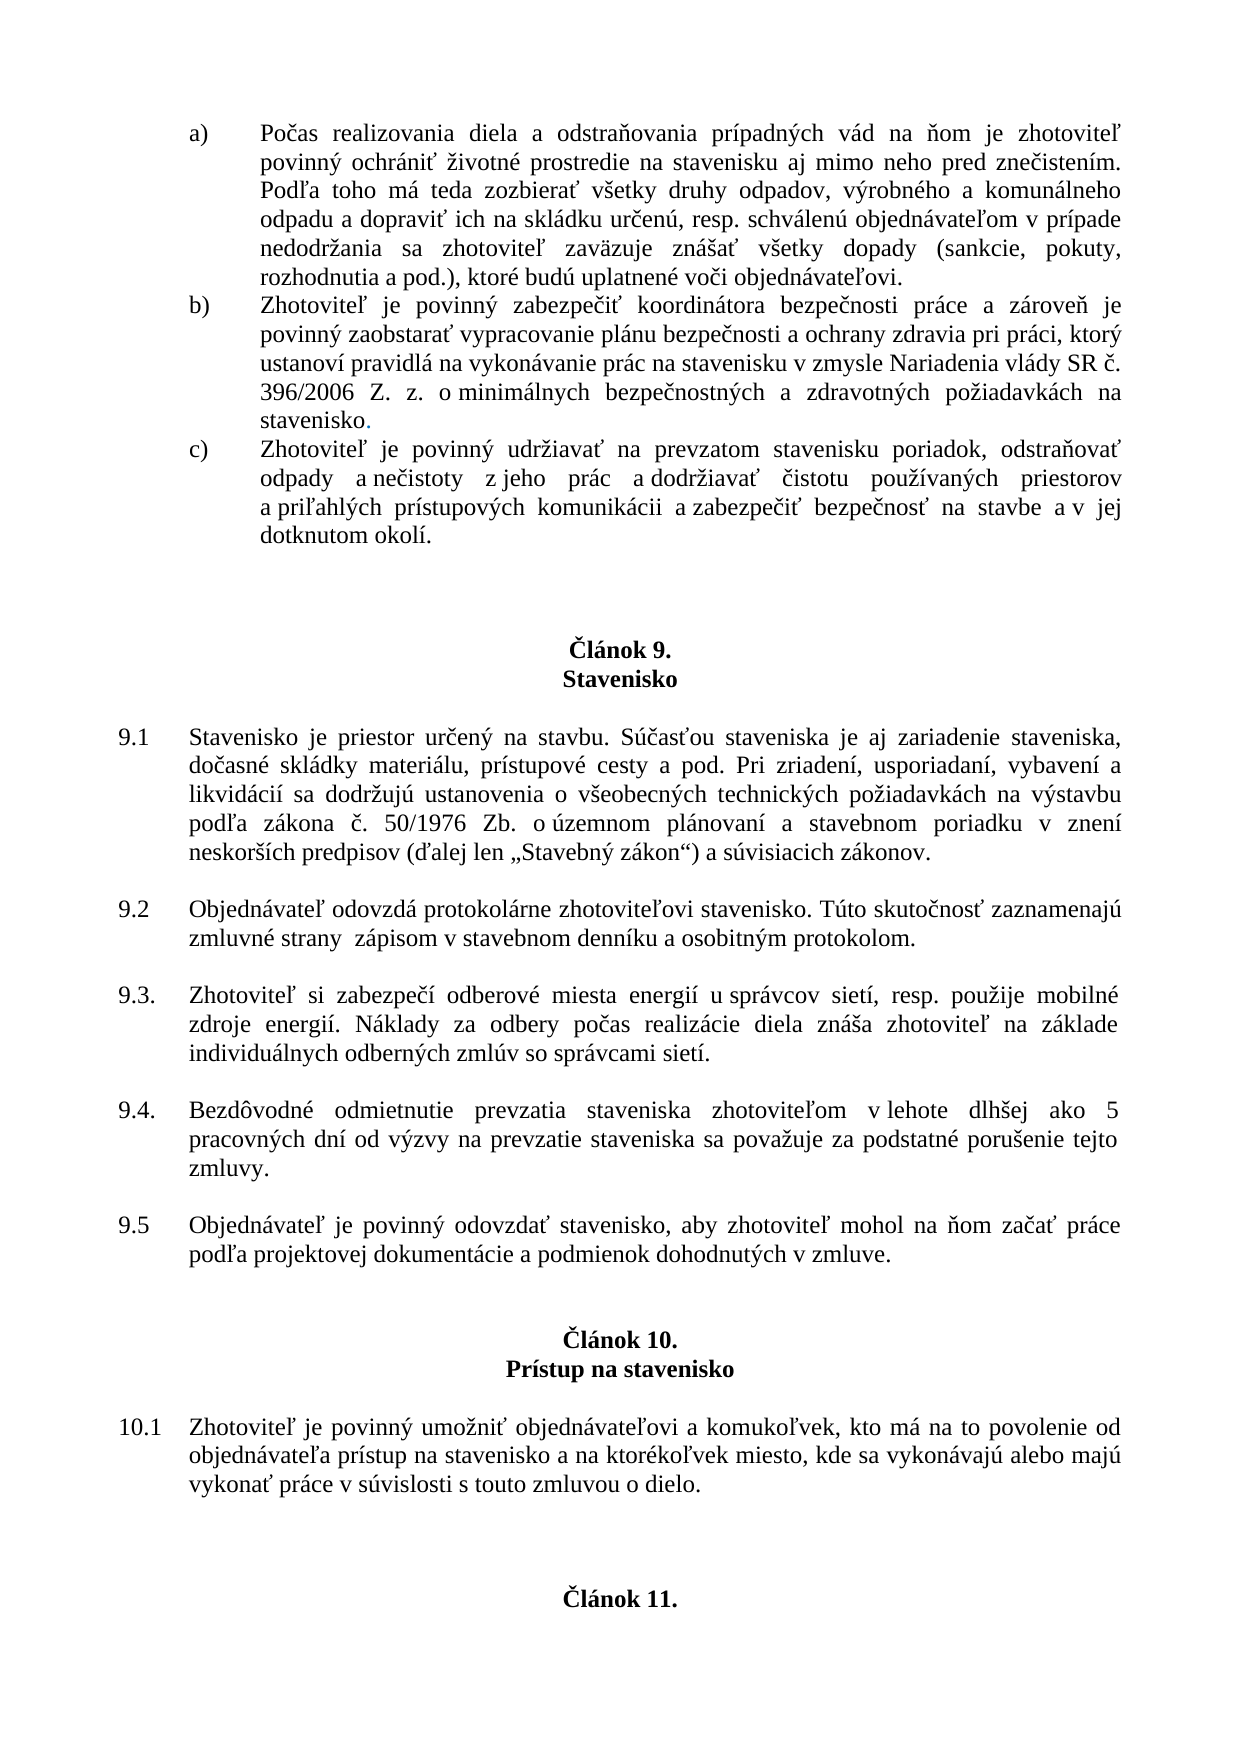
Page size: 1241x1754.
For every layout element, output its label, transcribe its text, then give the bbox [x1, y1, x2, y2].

text c) Zhotoviteľ je povinný udržiavať na prevzatom stavenisku poriadok, odstraňovať odpady a nečistoty z jeho prác a dodržiavať čistotu používaných priestorov a priľahlých prístupových komunikácii a zabezpečiť bezpečnosť na stavbe a v jej dotknutom okolí. [189, 434, 1122, 549]
text 9.2 Objednávateľ odovzdá protokolárne zhotoviteľovi stavenisko. Túto skutočnosť zaznamenajú zmluvné strany zápisom v stavebnom denníku a osobitným protokolom. [118, 894, 1122, 952]
text a) Počas realizovania diela a odstraňovania prípadných vád na ňom je zhotoviteľ povinný ochrániť životné prostredie na stavenisku aj mimo neho pred znečistením. Podľa toho má teda zozbierať všetky druhy odpadov, výrobného a komunálneho odpadu a dopraviť ich na skládku určenú, resp. schválenú objednávateľom v prípade nedodržania sa zhotoviteľ zaväzuje znášať všetky dopady (sankcie, pokuty, rozhodnutia a pod.), ktoré budú uplatnené voči objednávateľovi. [189, 118, 1122, 291]
text 9.5 Objednávateľ je povinný odovzdať stavenisko, aby zhotoviteľ mohol na ňom začať práce podľa projektovej dokumentácie a podmienok dohodnutých v zmluve. [118, 1211, 1122, 1268]
text 10.1 Zhotoviteľ je povinný umožniť objednávateľovi a komukoľvek, kto má na to povolenie od objednávateľa prístup na stavenisko a na ktorékoľvek miesto, kde sa vykonávajú alebo majú vykonať práce v súvislosti s touto zmluvou o dielo. [118, 1412, 1122, 1498]
text Článok 11. [118, 1584, 1122, 1613]
text 9.1 Stavenisko je priestor určený na stavbu. Súčasťou staveniska je aj zariadenie staveniska, dočasné skládky materiálu, prístupové cesty a pod. Pri zriadení, usporiadaní, vybavení a likvidácií sa dodržujú ustanovenia o všeobecných technických požiadavkách na výstavbu podľa zákona č. 50/1976 Zb. o územnom plánovaní a stavebnom poriadku v znení neskorších predpisov (ďalej len „Stavebný zákon“) a súvisiacich zákonov. [118, 722, 1122, 866]
text Stavenisko [118, 664, 1122, 693]
text b) Zhotoviteľ je povinný zabezpečiť koordinátora bezpečnosti práce a zároveň je povinný zaobstarať vypracovanie plánu bezpečnosti a ochrany zdravia pri práci, ktorý ustanoví pravidlá na vykonávanie prác na stavenisku v zmysle Nariadenia vlády SR č. 396/2006 Z. z. o minimálnych bezpečnostných a zdravotných požiadavkách na stavenisko. [189, 291, 1122, 434]
text Článok 9. [118, 636, 1122, 664]
text 9.3. Zhotoviteľ si zabezpečí odberové miesta energií u správcov sietí, resp. použije mobilné zdroje energií. Náklady za odbery počas realizácie diela znáša zhotoviteľ na základe individuálnych odberných zmlúv so správcami sietí. [118, 981, 1119, 1067]
text Článok 10. [118, 1326, 1122, 1354]
text Prístup na stavenisko [118, 1354, 1122, 1383]
text 9.4. Bezdôvodné odmietnutie prevzatia staveniska zhotoviteľom v lehote dlhšej ako 5 pracovných dní od výzvy na prevzatie staveniska sa považuje za podstatné porušenie tejto zmluvy. [118, 1096, 1119, 1182]
